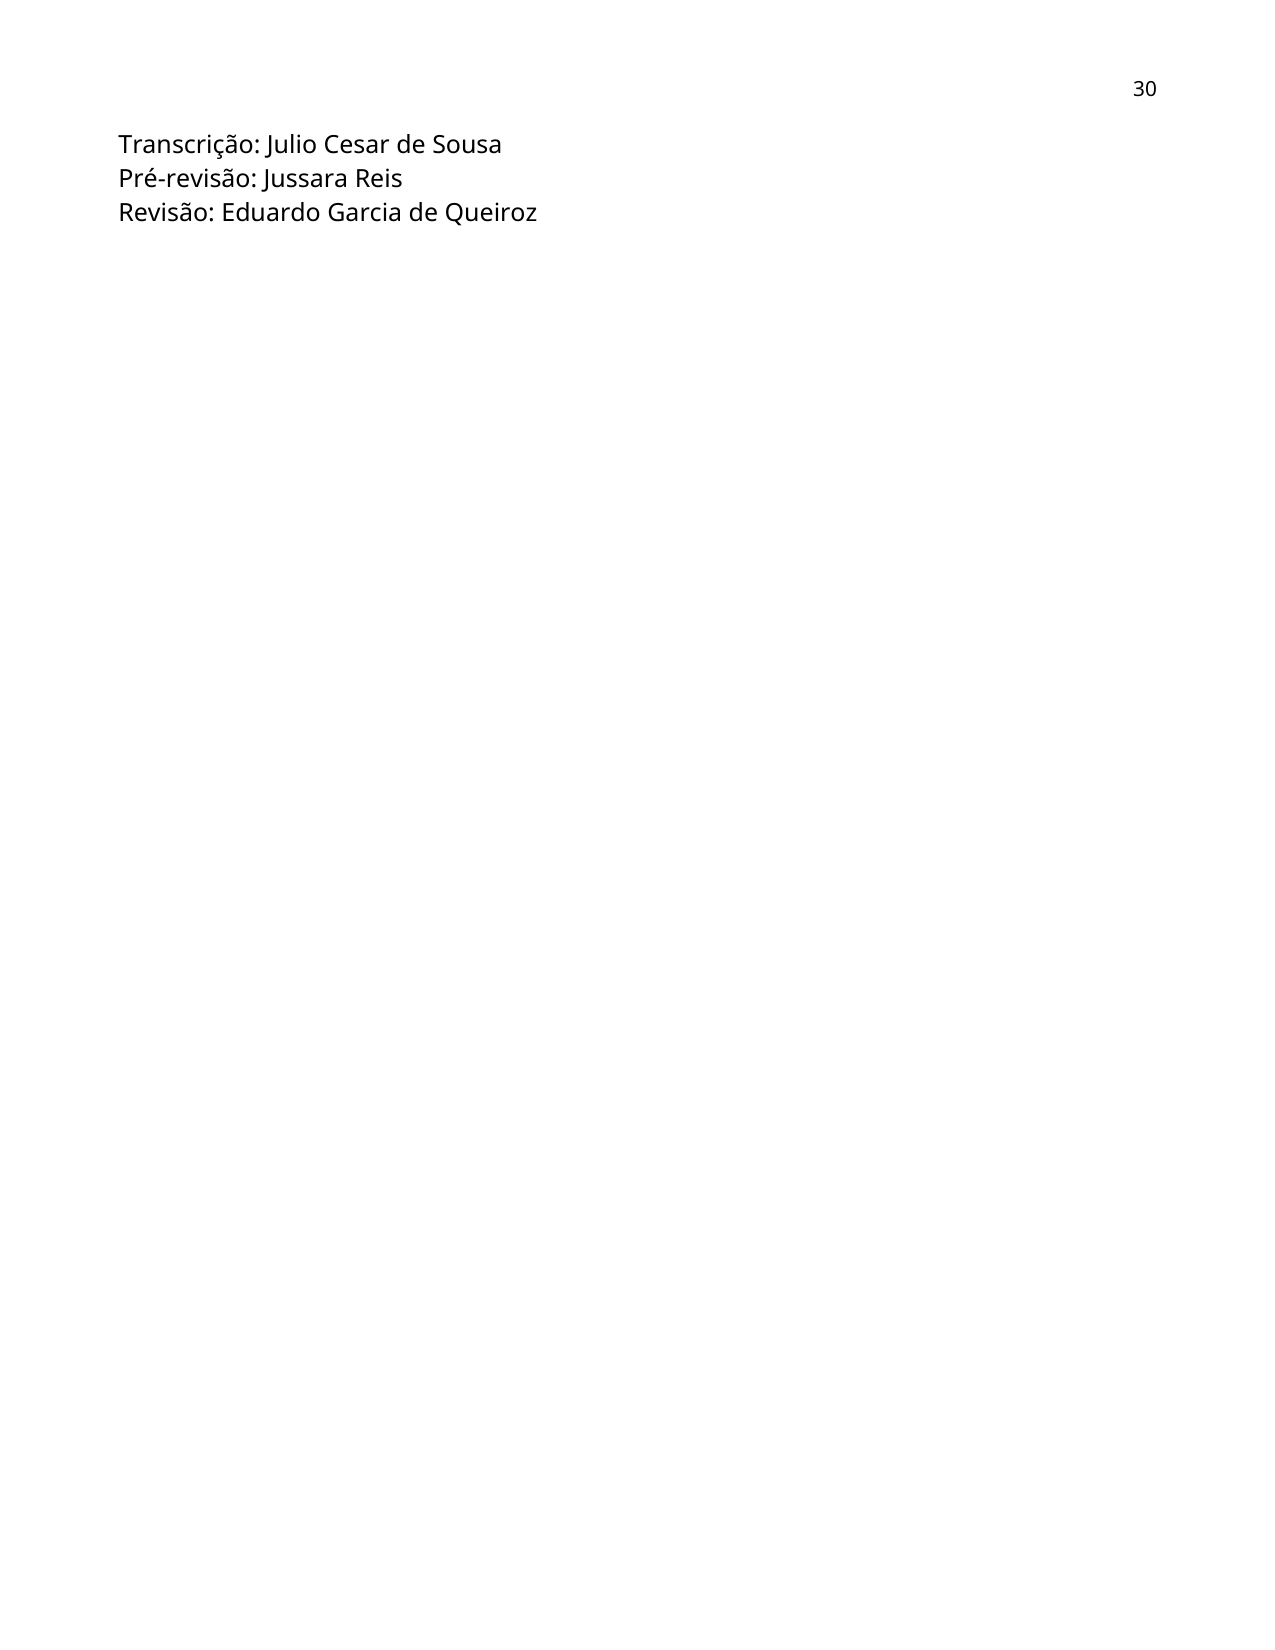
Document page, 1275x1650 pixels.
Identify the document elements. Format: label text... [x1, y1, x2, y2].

text Pré-revisão: Jussara Reis [118, 161, 1157, 194]
text Transcrição: Julio Cesar de Sousa [118, 126, 1157, 161]
text Revisão: Eduardo Garcia de Queiroz [118, 194, 1157, 229]
